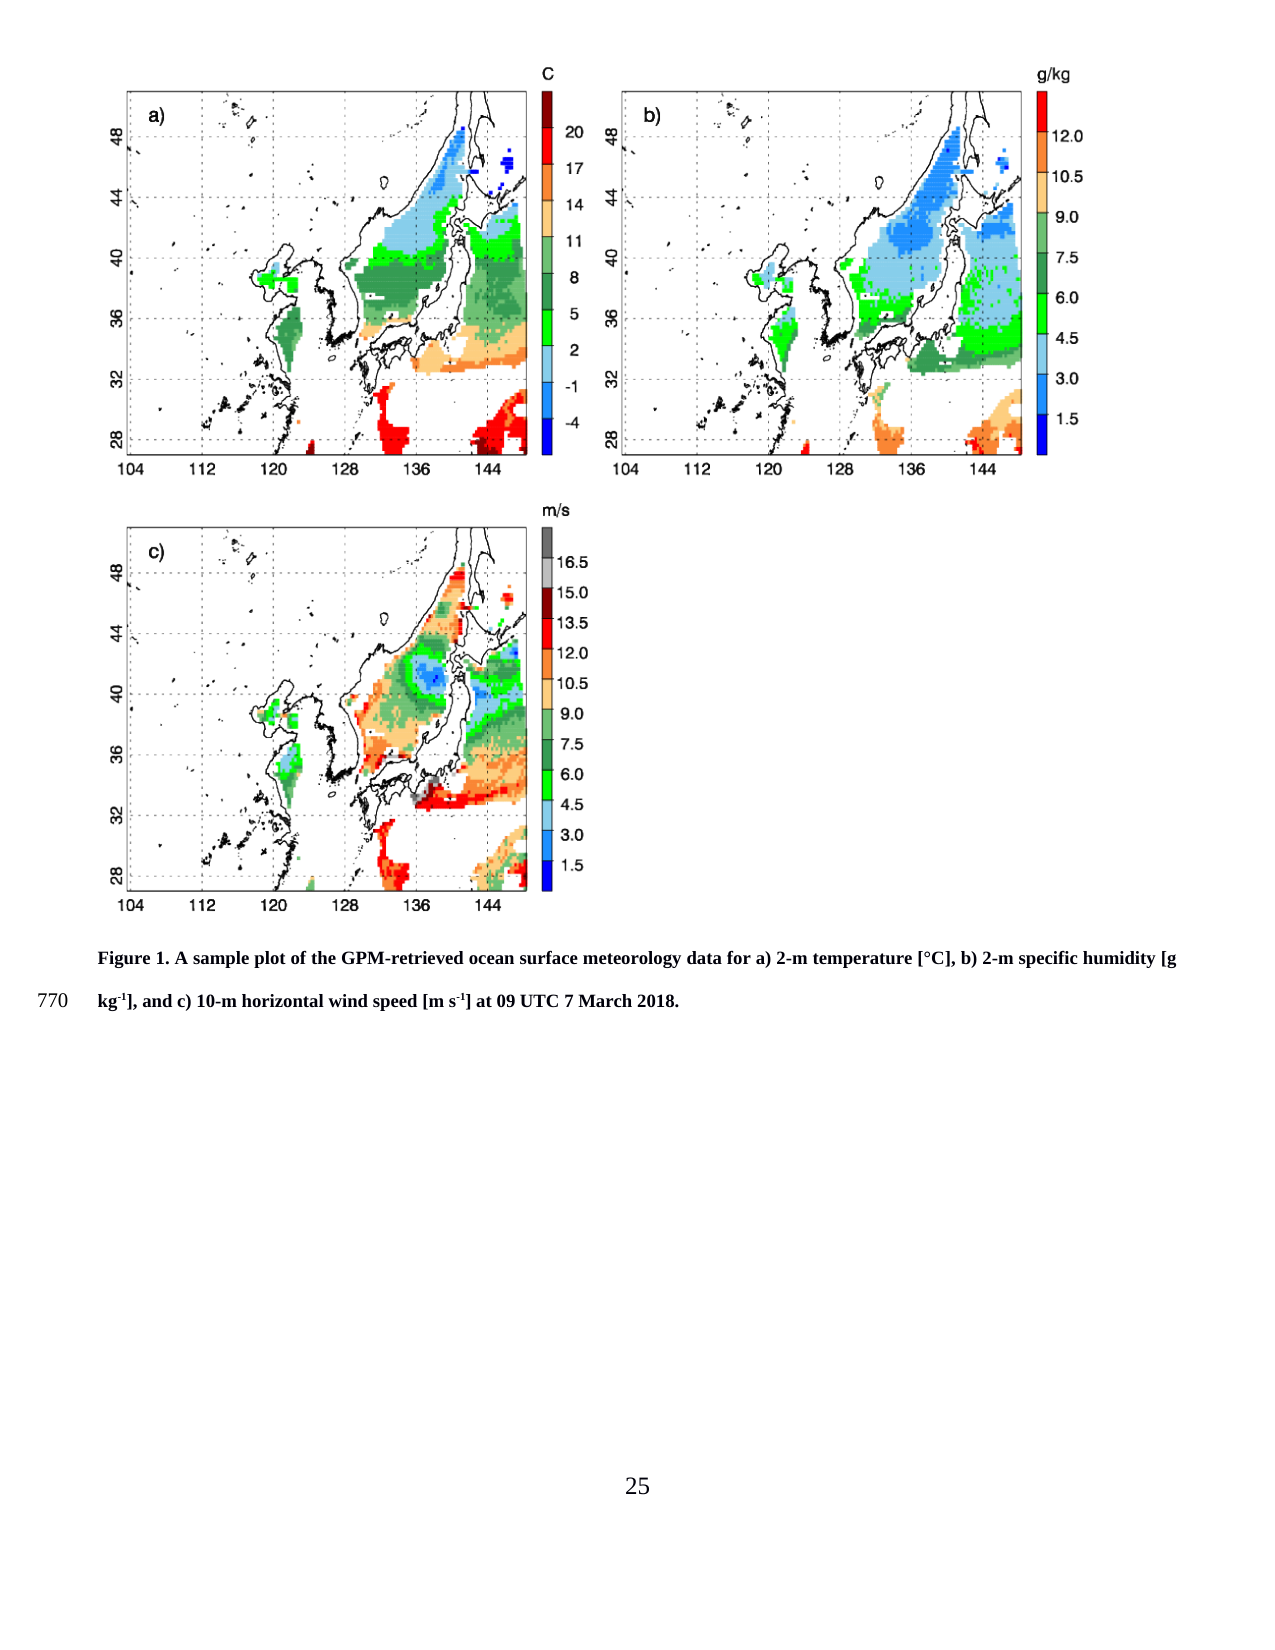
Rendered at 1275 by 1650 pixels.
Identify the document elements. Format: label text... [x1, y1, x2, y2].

picture [97, 58, 1095, 918]
text Figure 1. A sample plot of the GPM-retrieved ocean surface meteorology data for a) 2-m temperature [°C], b) 2-m specific humidity [g kg-1], and c) 10-m horizontal wind speed [m s-1] at 09 UTC 7 March 2018. [97, 947, 1177, 1011]
